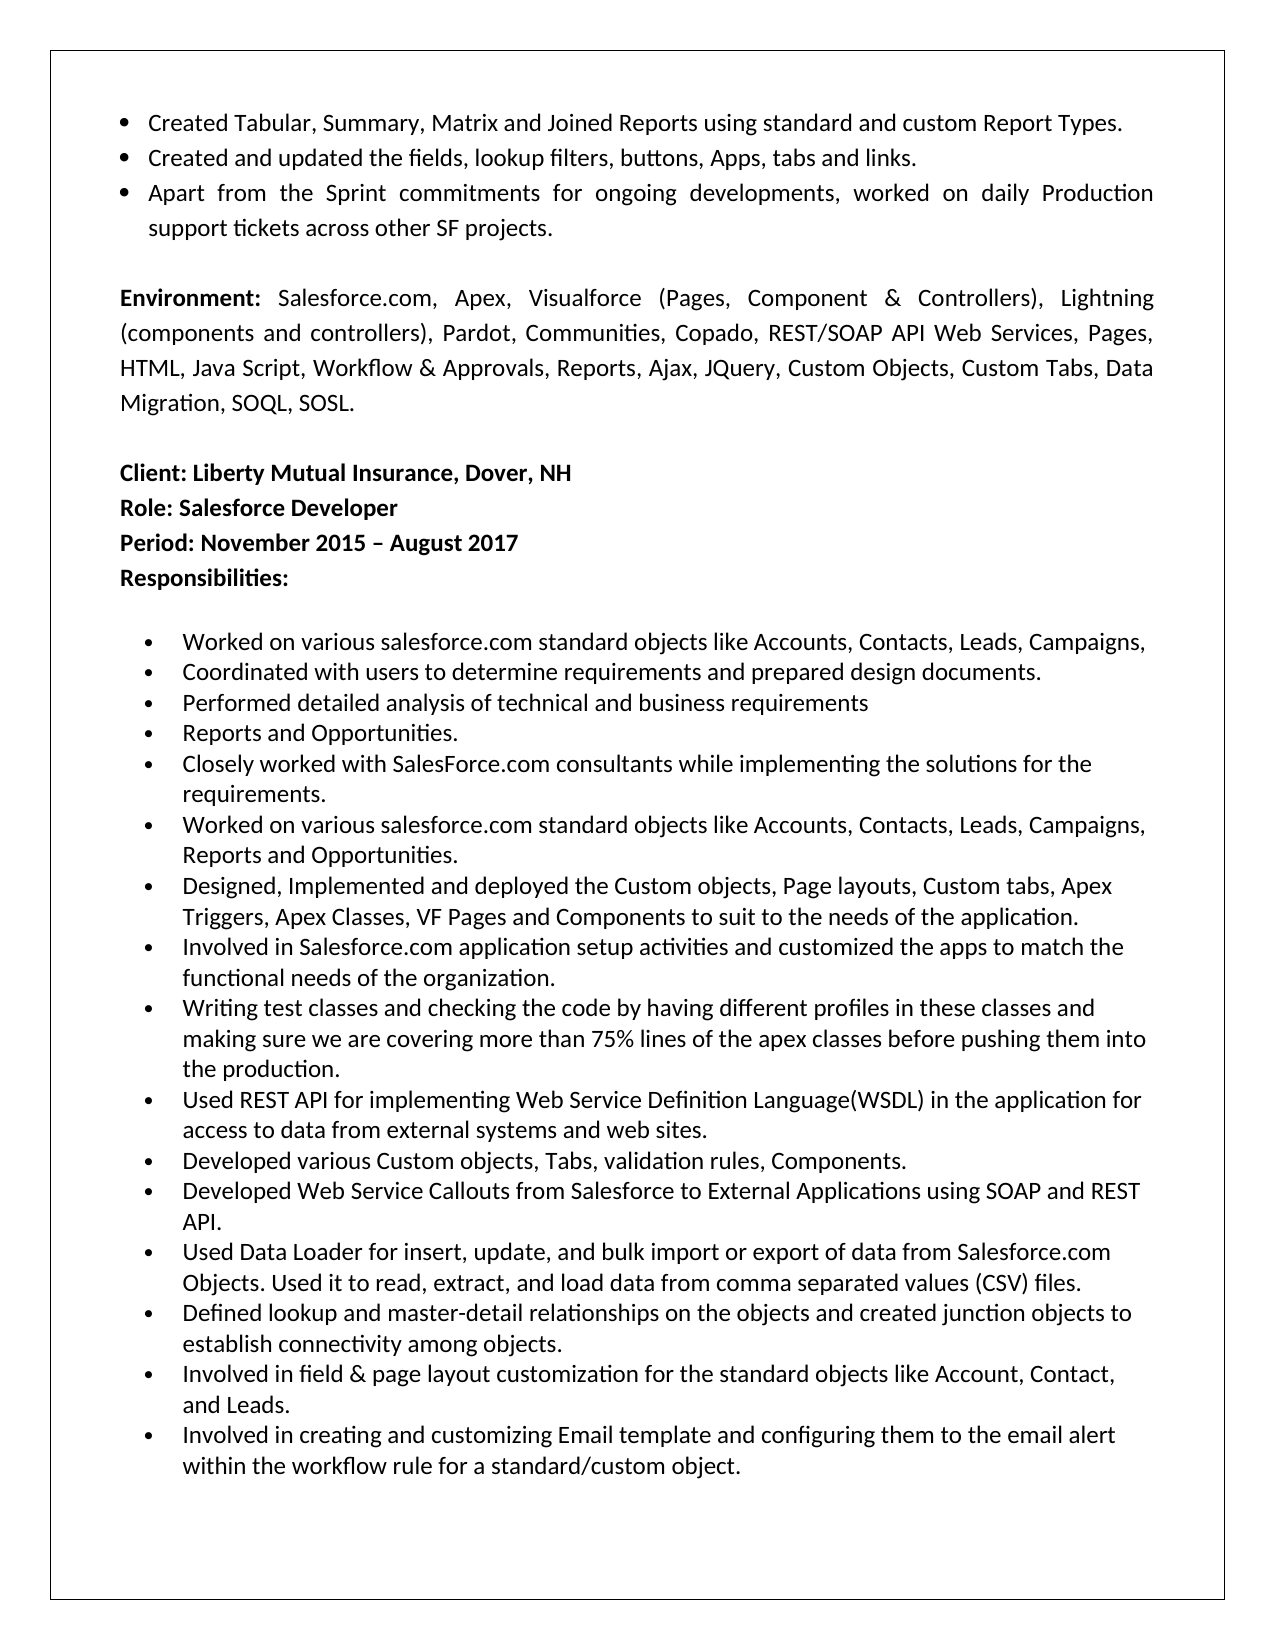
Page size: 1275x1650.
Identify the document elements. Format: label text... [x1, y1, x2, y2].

list Coordinated with users to determine requirements and prepared design documents. [145, 657, 1155, 687]
list Involved in Salesforce.com application setup activities and customized the apps to match the functional needs of the organization. [145, 931, 1155, 992]
text Period: November 2015 – August 2017 [120, 527, 1155, 557]
list Writing test classes and checking the code by having different profiles in these classes and making sure we are covering more than 75% lines of the apex classes before pushing them into the production. [145, 992, 1155, 1084]
list Developed Web Service Callouts from Salesforce to External Applications using SOAP and REST API. [145, 1175, 1155, 1236]
text Responsibilities: [120, 562, 1155, 592]
list Created Tabular, Summary, Matrix and Joined Reports using standard and custom Report Types. [120, 107, 1155, 137]
list Closely worked with SalesForce.com consultants while implementing the solutions for the requirements. [145, 748, 1155, 809]
list Used REST API for implementing Web Service Definition Language(WSDL) in the application for access to data from external systems and web sites. [145, 1084, 1155, 1145]
list Defined lookup and master-detail relationships on the objects and created junction objects to establish connectivity among objects. [145, 1297, 1155, 1358]
text Role: Salesforce Developer [120, 492, 1155, 522]
list Worked on various salesforce.com standard objects like Accounts, Contacts, Leads, Campaigns, Reports and Opportunities. [145, 809, 1155, 870]
text Client: Liberty Mutual Insurance, Dover, NH [120, 457, 1155, 487]
list Worked on various salesforce.com standard objects like Accounts, Contacts, Leads, Campaigns, [145, 626, 1155, 657]
list Reports and Opportunities. [145, 718, 1155, 748]
list Apart from the Sprint commitments for ongoing developments, worked on daily Production support tickets across other SF projects. [120, 177, 1155, 242]
list Designed, Implemented and deployed the Custom objects, Page layouts, Custom tabs, Apex Triggers, Apex Classes, VF Pages and Components to suit to the needs of the application. [145, 870, 1155, 931]
text Environment: Salesforce.com, Apex, Visualforce (Pages, Component & Controllers), Lightning (components and controllers), Pardot, Communities, Copado, REST/SOAP API Web Services, Pages, HTML, Java Script, Workflow & Approvals, Reports, Ajax, JQuery, Custom Objects, Custom Tabs, Data Migration, SOQL, SOSL. [120, 282, 1155, 417]
list Involved in field & page layout customization for the standard objects like Account, Contact, and Leads. [145, 1358, 1155, 1419]
list Involved in creating and customizing Email template and configuring them to the email alert within the workflow rule for a standard/custom object. [145, 1419, 1155, 1481]
list Performed detailed analysis of technical and business requirements [145, 687, 1155, 718]
list Created and updated the fields, lookup filters, buttons, Apps, tabs and links. [120, 142, 1155, 172]
list Developed various Custom objects, Tabs, validation rules, Components. [145, 1145, 1155, 1175]
